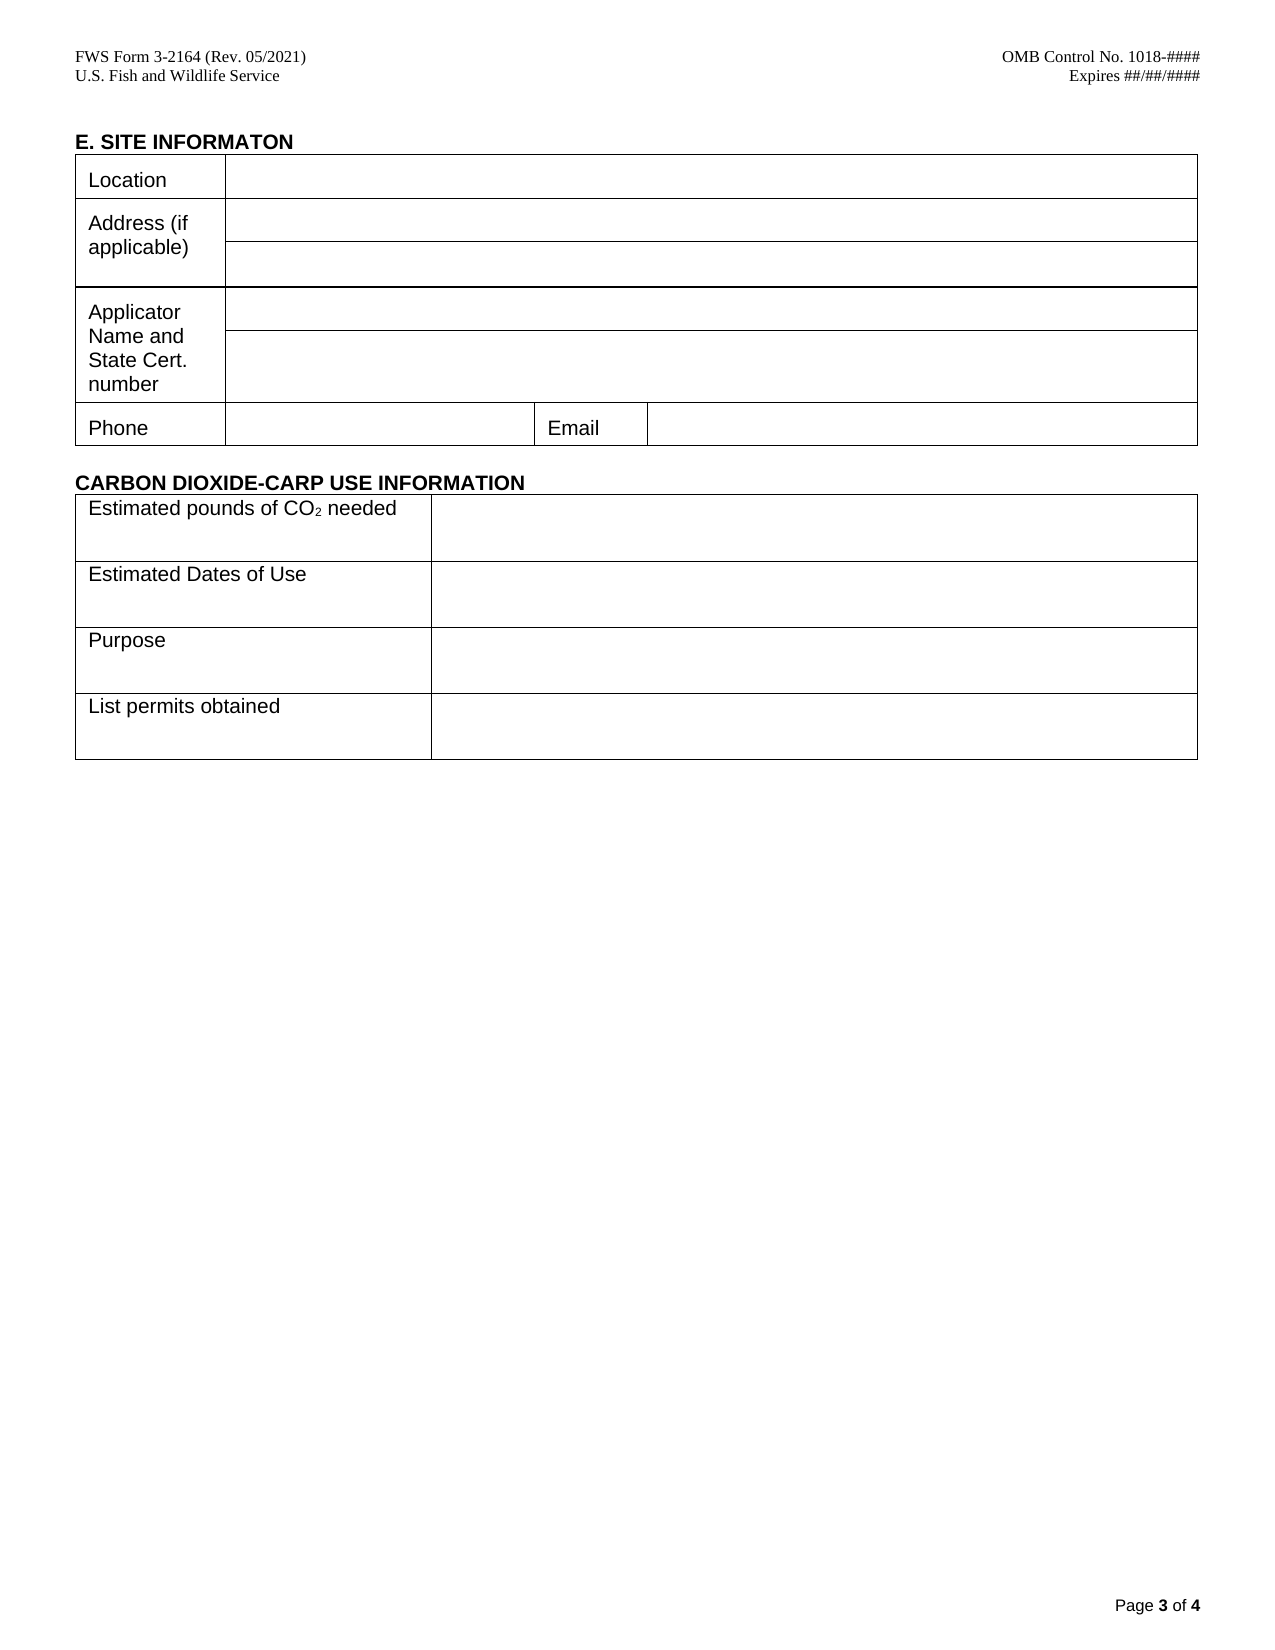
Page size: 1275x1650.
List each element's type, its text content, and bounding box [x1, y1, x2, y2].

table_cell Purpose [76, 628, 431, 693]
table_cell [226, 331, 1197, 402]
table_cell Estimated Dates of Use [76, 562, 431, 627]
text E. SITE INFORMATON [75, 130, 1200, 154]
text Carbon Dioxide-Carp Use information [75, 470, 1200, 494]
table_header [432, 495, 1197, 561]
table_header Estimated pounds of CO2 needed [76, 495, 431, 561]
table_cell [432, 694, 1197, 759]
table_cell [648, 403, 1197, 445]
table_cell [432, 562, 1197, 627]
table_cell List permits obtained [76, 694, 431, 759]
table_header [226, 155, 1197, 198]
table_cell [226, 242, 1197, 286]
table_cell Address (if applicable) [76, 199, 225, 286]
table_cell [226, 403, 534, 445]
table_cell Email [535, 403, 647, 445]
table_cell [226, 199, 1197, 241]
table_cell Applicator Name and State Cert. number [76, 288, 225, 402]
table_cell [226, 288, 1197, 330]
table_cell [432, 628, 1197, 693]
table_cell Phone [76, 403, 225, 445]
table_header Location [76, 155, 225, 198]
